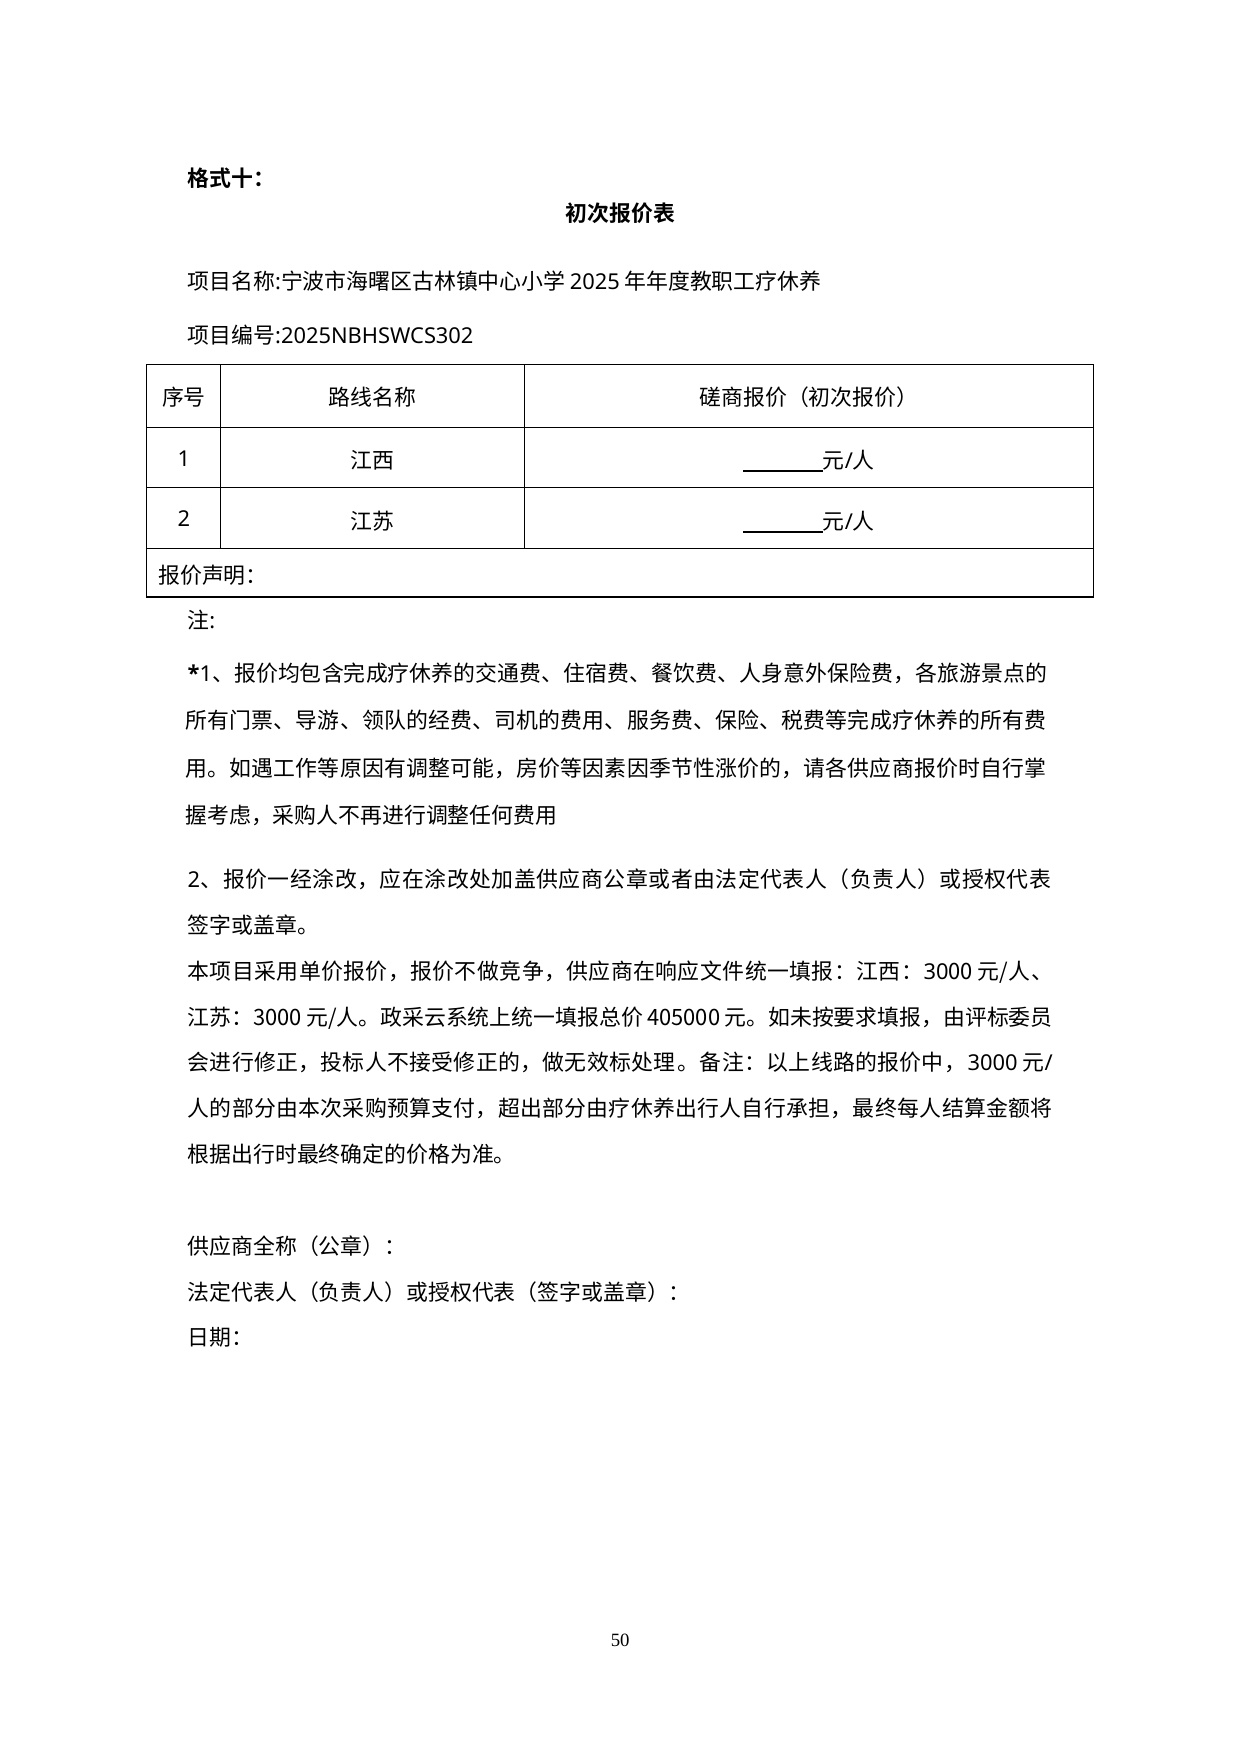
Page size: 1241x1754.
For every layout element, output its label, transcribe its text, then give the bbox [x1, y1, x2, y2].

table_header 路线名称 [221, 365, 524, 427]
table_cell 江西 [221, 428, 524, 487]
text 日期：格式十： [187, 150, 1053, 196]
text 供应商全称（公章）： [187, 1217, 1053, 1263]
table_header 序号 [147, 365, 220, 427]
text 日期： [187, 1309, 1053, 1355]
table_cell 报价声明： [147, 549, 1093, 596]
text 项目名称:宁波市海曙区古林镇中心小学2025年年度教职工疗休养 [187, 256, 1053, 297]
table_header 磋商报价（初次报价） [525, 365, 1093, 427]
text *1、报价均包含完成疗休养的交通费、住宿费、餐饮费、人身意外保险费，各旅游景点的所有门票、导游、领队的经费、司机的费用、服务费、保险、税费等完成疗休养的所有费用。如遇工作等原因有调整可能，房价等因素因季节性涨价的，请各供应商报价时自行掌握考虑，采购人不再进行调整任何费用 [185, 656, 1050, 830]
text 项目编号:2025NBHSWCS302 [187, 310, 1053, 352]
text 注: [185, 603, 1050, 634]
text 2、报价一经涂改，应在涂改处加盖供应商公章或者由法定代表人（负责人）或授权代表签字或盖章。 [187, 851, 1053, 942]
table_cell 江苏 [221, 488, 524, 548]
table_cell 元/人 [525, 488, 1093, 548]
table_cell 2 [147, 488, 220, 548]
text 法定代表人（负责人）或授权代表（签字或盖章）： [187, 1263, 1053, 1309]
text 初次报价表 [187, 196, 1053, 227]
table_cell 元/人 [525, 428, 1093, 487]
table_cell 1 [147, 428, 220, 487]
text 本项目采用单价报价，报价不做竞争，供应商在响应文件统一填报：江西：3000元/人、江苏：3000元/人。政采云系统上统一填报总价405000元。如未按要求填报，由评标委员会进行修正，投标人不接受修正的，做无效标处理。备注：以上线路的报价中，3000元/人的部分由本次采购预算支付，超出部分由疗休养出行人自行承担，最终每人结算金额将根据出行时最终确定的价格为准。 [187, 942, 1053, 1172]
